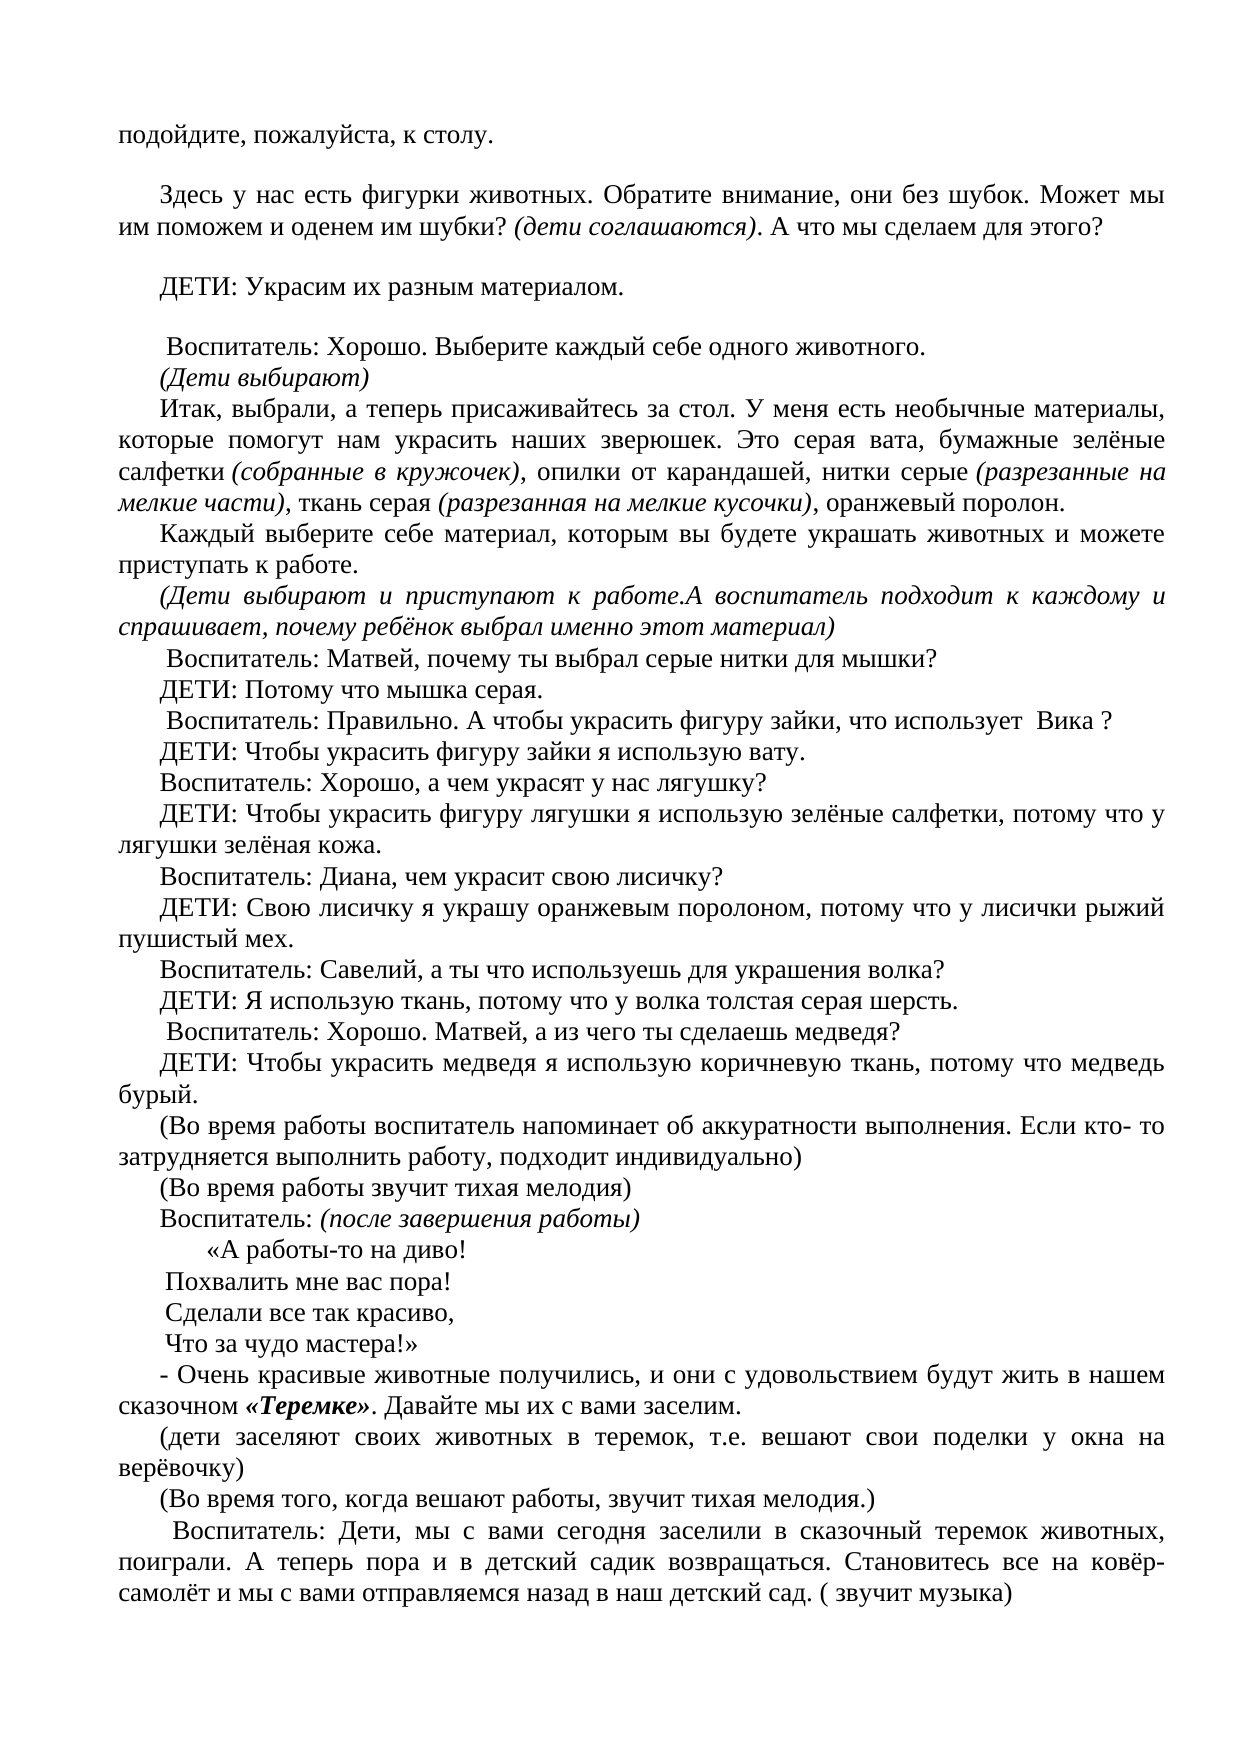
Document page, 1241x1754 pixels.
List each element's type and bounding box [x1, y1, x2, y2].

table_header [118, 118, 1167, 1607]
